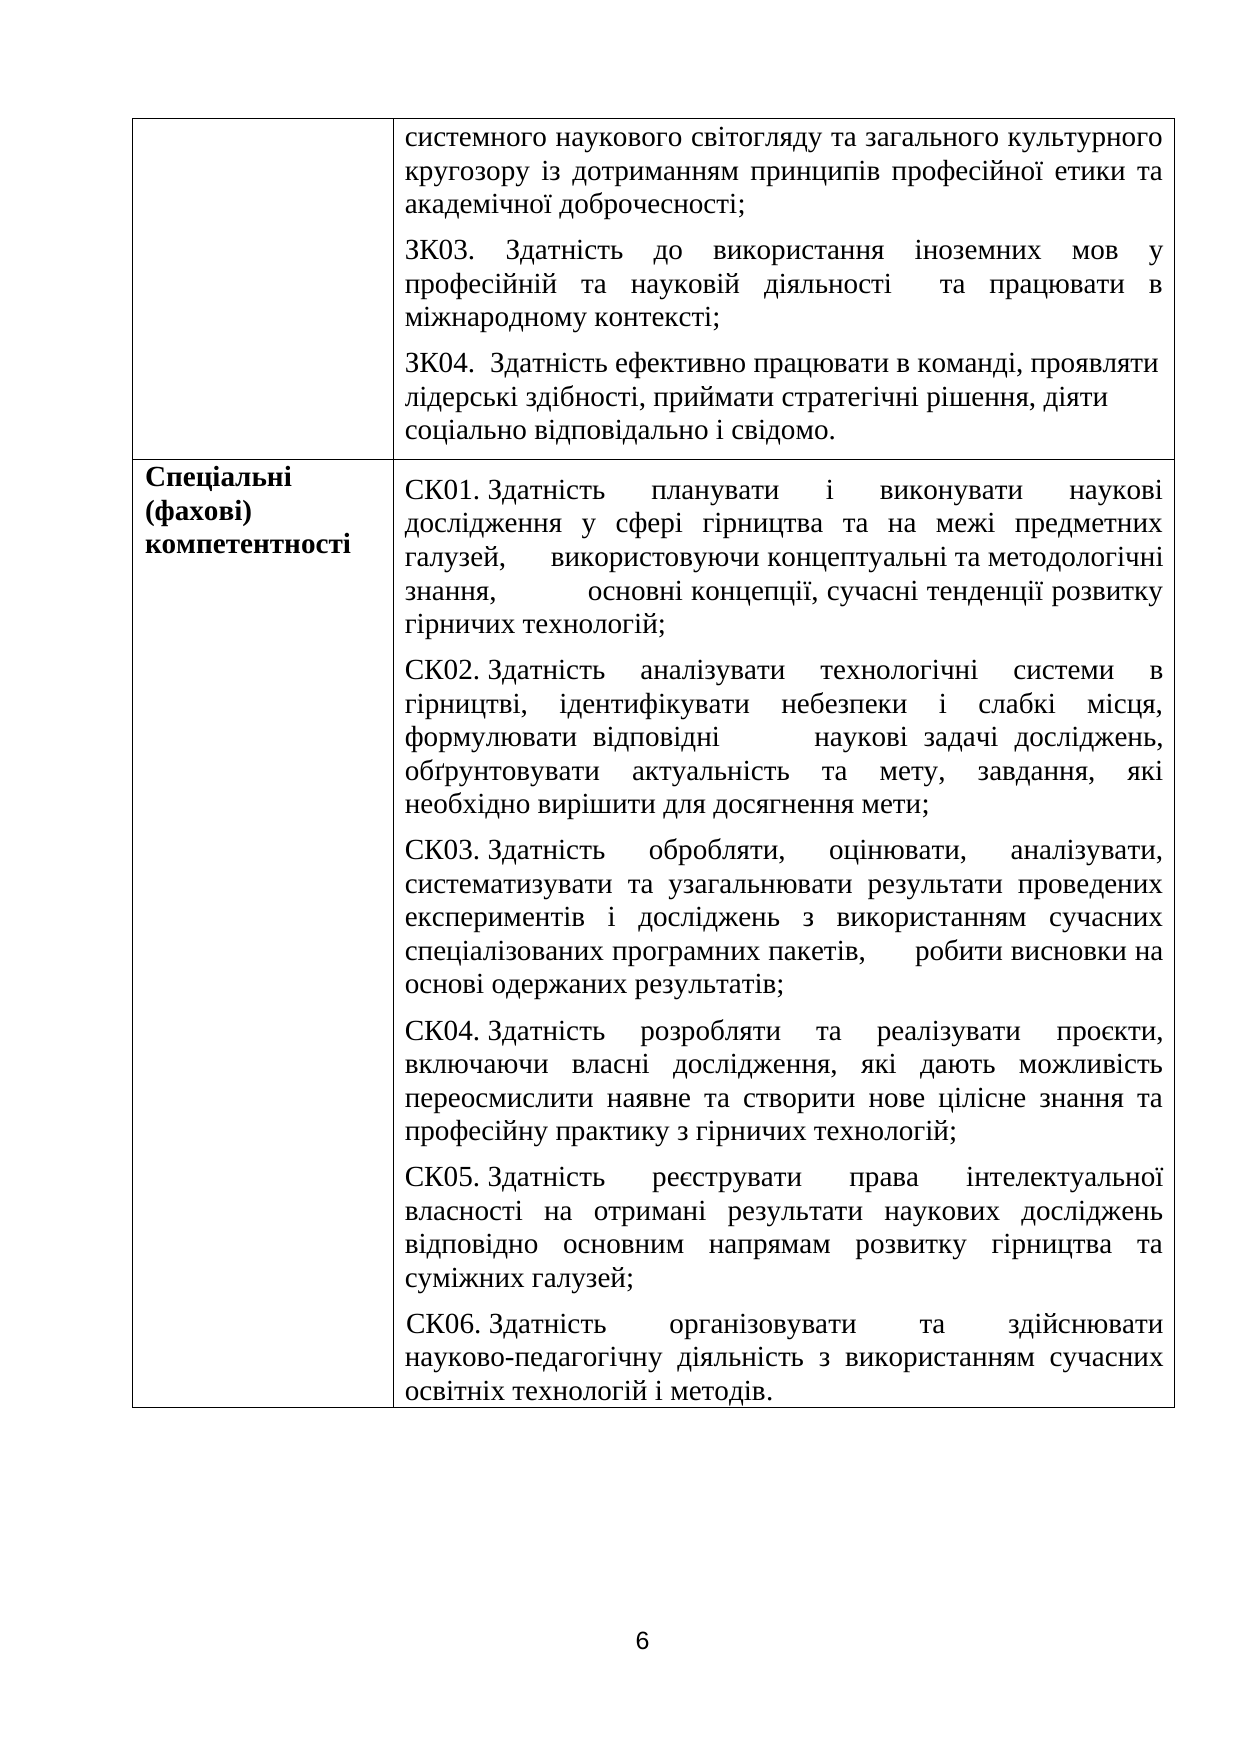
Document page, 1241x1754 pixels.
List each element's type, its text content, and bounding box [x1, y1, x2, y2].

table_cell СК01. Здатність планувати і виконувати наукові дослідження у сфері гірництва та на межі предметних галузей, використовуючи концептуальні та методологічні знання, основні концепції, сучасні тенденції розвитку гірничих технологій; СК02. Здатність аналізувати технологічні системи в гірництві, ідентифікувати небезпеки і слабкі місця, формулювати відповідні наукові задачі досліджень, обґрунтовувати актуальність та мету, завдання, які необхідно вирішити для досягнення мети; СК03. Здатність обробляти, оцінювати, аналізувати, систематизувати та узагальнювати результати проведених експериментів і досліджень з використанням сучасних спеціалізованих програмних пакетів, робити висновки на основі одержаних результатів; СК04. Здатність розробляти та реалізувати проєкти, включаючи власні дослідження, які дають можливість переосмислити наявне та створити нове цілісне знання та професійну практику з гірничих технологій; СК05. Здатність реєструвати права інтелектуальної власності на отримані результати наукових досліджень відповідно основним напрямам розвитку гірництва та суміжних галузей; СК06. Здатність організовувати та здійснювати науково-педагогічну діяльність з використанням сучасних освітніх технологій і методів. [394, 460, 1174, 1407]
table_cell Спеціальні (фахові) компетентності [133, 460, 393, 1407]
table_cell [394, 119, 1174, 458]
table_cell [133, 119, 393, 458]
